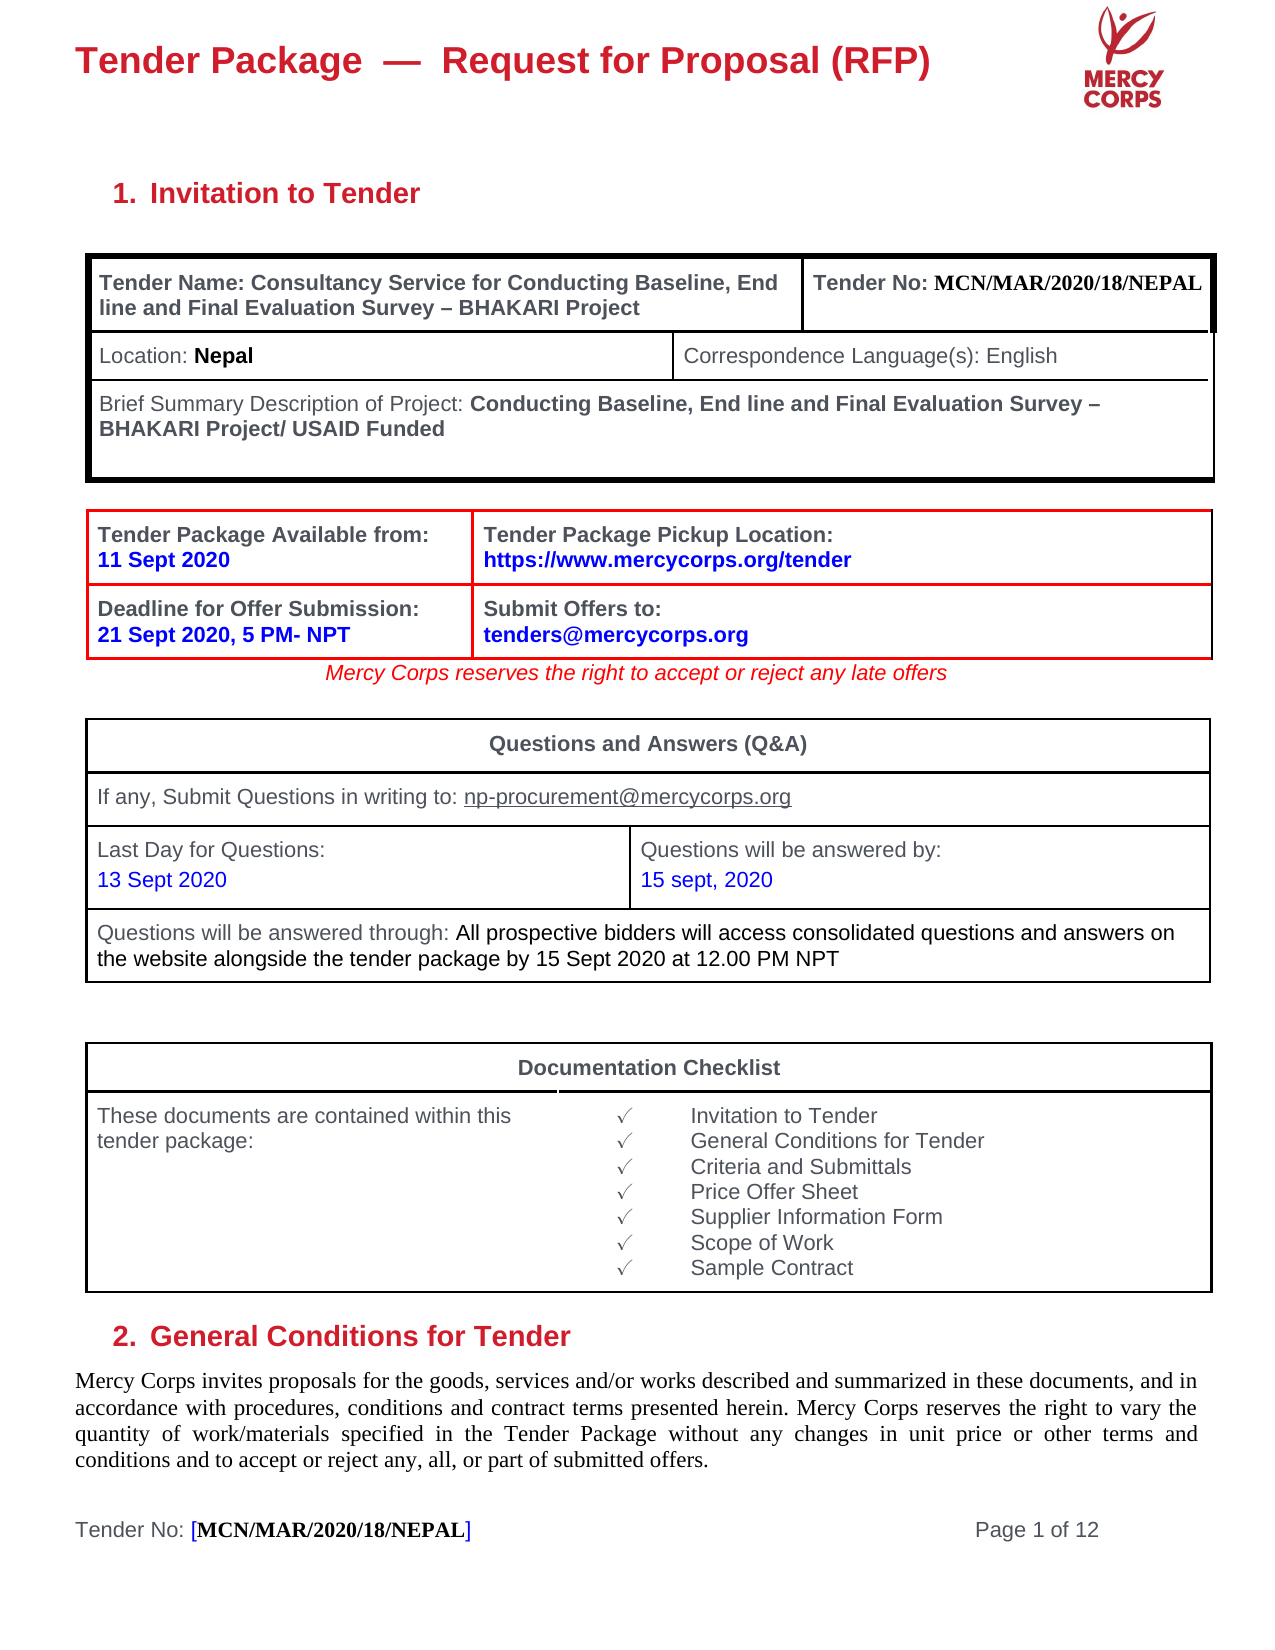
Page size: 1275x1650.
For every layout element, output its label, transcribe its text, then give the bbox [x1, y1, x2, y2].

text Mercy Corps reserves the right to accept or reject any late offers [75, 660, 1200, 686]
table_cell Submit Offers to: tenders@mercycorps.org [474, 586, 1211, 657]
table_cell If any, Submit Questions in writing to: np-procurement@mercycorps.org [88, 774, 1209, 824]
table_cell Questions will be answered through: All prospective bidders will access consolidated questions and answers on the website alongside the tender package by 15 Sept 2020 at 12.00 PM NPT [88, 910, 1209, 981]
table_cell Location: Nepal [92, 333, 672, 378]
table_cell Deadline for Offer Submission: 21 Sept 2020, 5 PM- NPT [89, 586, 471, 657]
table_cell Correspondence Language(s): English [674, 330, 1213, 378]
table_header Tender Name: Consultancy Service for Conducting Baseline, End line and Final Evaluation Survey – BHAKARI Project [92, 259, 801, 330]
table_header Tender Package Pickup Location: https://www.mercycorps.org/tender [474, 512, 1211, 583]
table_header Documentation Checklist [88, 1044, 1210, 1090]
table_cell Invitation to Tender General Conditions for Tender Criteria and Submittals Price Offer Sheet Supplier Information Form Scope of Work Sample Contract [559, 1093, 1210, 1291]
table_header Tender Package Available from: 11 Sept 2020 [89, 512, 471, 583]
table_cell Questions will be answered by: 15 sept, 2020 [631, 827, 1209, 908]
table_cell Brief Summary Description of Project: Conducting Baseline, End line and Final Evaluation Survey – BHAKARI Project/ USAID Funded [92, 379, 1213, 477]
picture [1076, 0, 1167, 114]
subtitle General Conditions for Tender [112, 1323, 1200, 1353]
table_header Questions and Answers (Q&A) [88, 720, 1209, 771]
text Mercy Corps invites proposals for the goods, services and/or works described and summarized in these documents, and in accordance with procedures, conditions and contract terms presented herein. Mercy Corps reserves the right to vary the quantity of work/materials specified in the Tender Package without any changes in unit price or other terms and conditions and to accept or reject any, all, or part of submitted offers. [75, 1367, 1200, 1473]
table_header Tender No: MCN/MAR/2020/18/NEPAL [804, 259, 1210, 330]
table_cell These documents are contained within this tender package: [88, 1093, 557, 1291]
subtitle Invitation to Tender [112, 179, 1200, 209]
table_cell Last Day for Questions: 13 Sept 2020 [88, 827, 629, 908]
